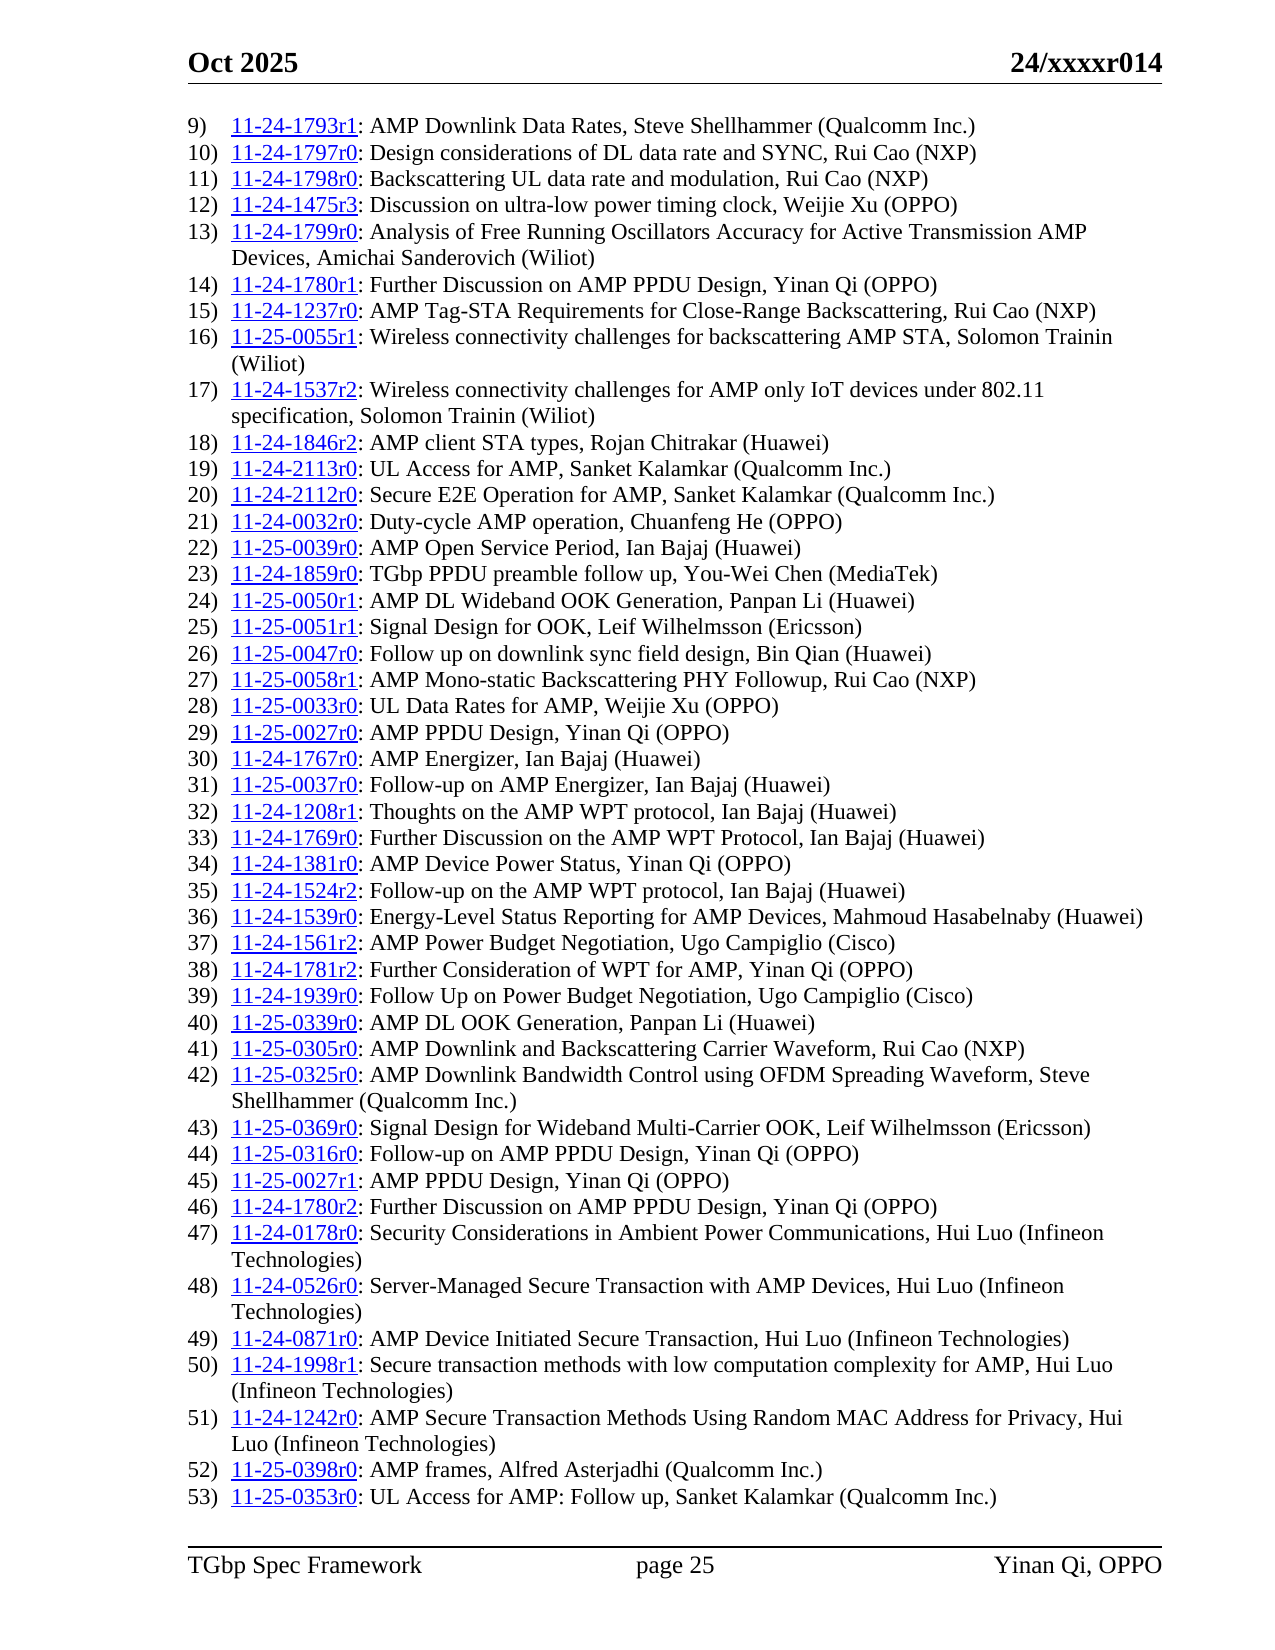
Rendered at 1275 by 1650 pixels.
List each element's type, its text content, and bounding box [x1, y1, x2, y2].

list 11-25-0027r0: AMP PPDU Design, Yinan Qi (OPPO) [187, 719, 1162, 745]
list 11-25-0050r1: AMP DL Wideband OOK Generation, Panpan Li (Huawei) [187, 587, 1162, 613]
list 11-24-0526r0: Server-Managed Secure Transaction with AMP Devices, Hui Luo (Infineon Technologies) [187, 1272, 1162, 1325]
list 11-24-1237r0: AMP Tag-STA Requirements for Close-Range Backscattering, Rui Cao (NXP) [187, 297, 1162, 323]
list 11-25-0369r0: Signal Design for Wideband Multi-Carrier OOK, Leif Wilhelmsson (Ericsson) [187, 1114, 1162, 1140]
list 11-25-0339r0: AMP DL OOK Generation, Panpan Li (Huawei) [187, 1008, 1162, 1035]
list 11-24-1767r0: AMP Energizer, Ian Bajaj (Huawei) [187, 745, 1162, 771]
list 11-24-0032r0: Duty-cycle AMP operation, Chuanfeng He (OPPO) [187, 508, 1162, 534]
list 11-25-0051r1: Signal Design for OOK, Leif Wilhelmsson (Ericsson) [187, 613, 1162, 639]
list 11-24-1939r0: Follow Up on Power Budget Negotiation, Ugo Campiglio (Cisco) [187, 982, 1162, 1008]
list 11-24-1539r0: Energy-Level Status Reporting for AMP Devices, Mahmoud Hasabelnaby (Huawei) [187, 903, 1162, 929]
list 11-24-2113r0: UL Access for AMP, Sanket Kalamkar (Qualcomm Inc.) [187, 455, 1162, 481]
list 11-24-1859r0: TGbp PPDU preamble follow up, You-Wei Chen (MediaTek) [187, 561, 1162, 587]
list 11-24-1797r0: Design considerations of DL data rate and SYNC, Rui Cao (NXP) [187, 139, 1162, 165]
list 11-24-1846r2: AMP client STA types, Rojan Chitrakar (Huawei) [187, 429, 1162, 455]
list 11-24-1798r0: Backscattering UL data rate and modulation, Rui Cao (NXP) [187, 165, 1162, 192]
list 11-25-0039r0: AMP Open Service Period, Ian Bajaj (Huawei) [187, 534, 1162, 561]
list 11-25-0305r0: AMP Downlink and Backscattering Carrier Waveform, Rui Cao (NXP) [187, 1035, 1162, 1061]
list 11-24-1381r0: AMP Device Power Status, Yinan Qi (OPPO) [187, 850, 1162, 877]
list 11-25-0325r0: AMP Downlink Bandwidth Control using OFDM Spreading Waveform, Steve Shellhammer (Qualcomm Inc.) [187, 1061, 1162, 1114]
list 11-25-0316r0: Follow-up on AMP PPDU Design, Yinan Qi (OPPO) [187, 1140, 1162, 1167]
list 11-24-1524r2: Follow-up on the AMP WPT protocol, Ian Bajaj (Huawei) [187, 877, 1162, 903]
list 11-25-0027r1: AMP PPDU Design, Yinan Qi (OPPO) [187, 1167, 1162, 1193]
list 11-24-1242r0: AMP Secure Transaction Methods Using Random MAC Address for Privacy, Hui Luo (Infineon Technologies) [187, 1404, 1162, 1457]
list 11-24-1793r1: AMP Downlink Data Rates, Steve Shellhammer (Qualcomm Inc.) [187, 112, 1162, 139]
list 11-24-0178r0: Security Considerations in Ambient Power Communications, Hui Luo (Infineon Technologies) [187, 1219, 1162, 1272]
list 11-25-0037r0: Follow-up on AMP Energizer, Ian Bajaj (Huawei) [187, 771, 1162, 798]
list 11-24-1769r0: Further Discussion on the AMP WPT Protocol, Ian Bajaj (Huawei) [187, 824, 1162, 850]
list 11-24-1780r1: Further Discussion on AMP PPDU Design, Yinan Qi (OPPO) [187, 271, 1162, 297]
list 11-24-1780r2: Further Discussion on AMP PPDU Design, Yinan Qi (OPPO) [187, 1193, 1162, 1219]
list 11-24-1799r0: Analysis of Free Running Oscillators Accuracy for Active Transmission AMP Devices, Amichai Sanderovich (Wiliot) [187, 218, 1162, 271]
list 11-25-0047r0: Follow up on downlink sync field design, Bin Qian (Huawei) [187, 639, 1162, 666]
list 11-24-0871r0: AMP Device Initiated Secure Transaction, Hui Luo (Infineon Technologies) [187, 1325, 1162, 1351]
list 11-25-0058r1: AMP Mono-static Backscattering PHY Followup, Rui Cao (NXP) [187, 666, 1162, 692]
list 11-24-1537r2: Wireless connectivity challenges for AMP only IoT devices under 802.11 specification, Solomon Trainin (Wiliot) [187, 376, 1162, 429]
list 11-25-0353r0: UL Access for AMP: Follow up, Sanket Kalamkar (Qualcomm Inc.) [187, 1483, 1162, 1509]
list 11-25-0033r0: UL Data Rates for AMP, Weijie Xu (OPPO) [187, 692, 1162, 719]
list 11-25-0055r1: Wireless connectivity challenges for backscattering AMP STA, Solomon Trainin (Wiliot) [187, 323, 1162, 376]
list 11-24-1781r2: Further Consideration of WPT for AMP, Yinan Qi (OPPO) [187, 956, 1162, 982]
list 11-24-1475r3: Discussion on ultra-low power timing clock, Weijie Xu (OPPO) [187, 192, 1162, 218]
list 11-24-2112r0: Secure E2E Operation for AMP, Sanket Kalamkar (Qualcomm Inc.) [187, 481, 1162, 508]
list 11-25-0398r0: AMP frames, Alfred Asterjadhi (Qualcomm Inc.) [187, 1457, 1162, 1483]
list 11-24-1208r1: Thoughts on the AMP WPT protocol, Ian Bajaj (Huawei) [187, 798, 1162, 824]
list 11-24-1561r2: AMP Power Budget Negotiation, Ugo Campiglio (Cisco) [187, 929, 1162, 956]
list 11-24-1998r1: Secure transaction methods with low computation complexity for AMP, Hui Luo (Infineon Technologies) [187, 1351, 1162, 1404]
